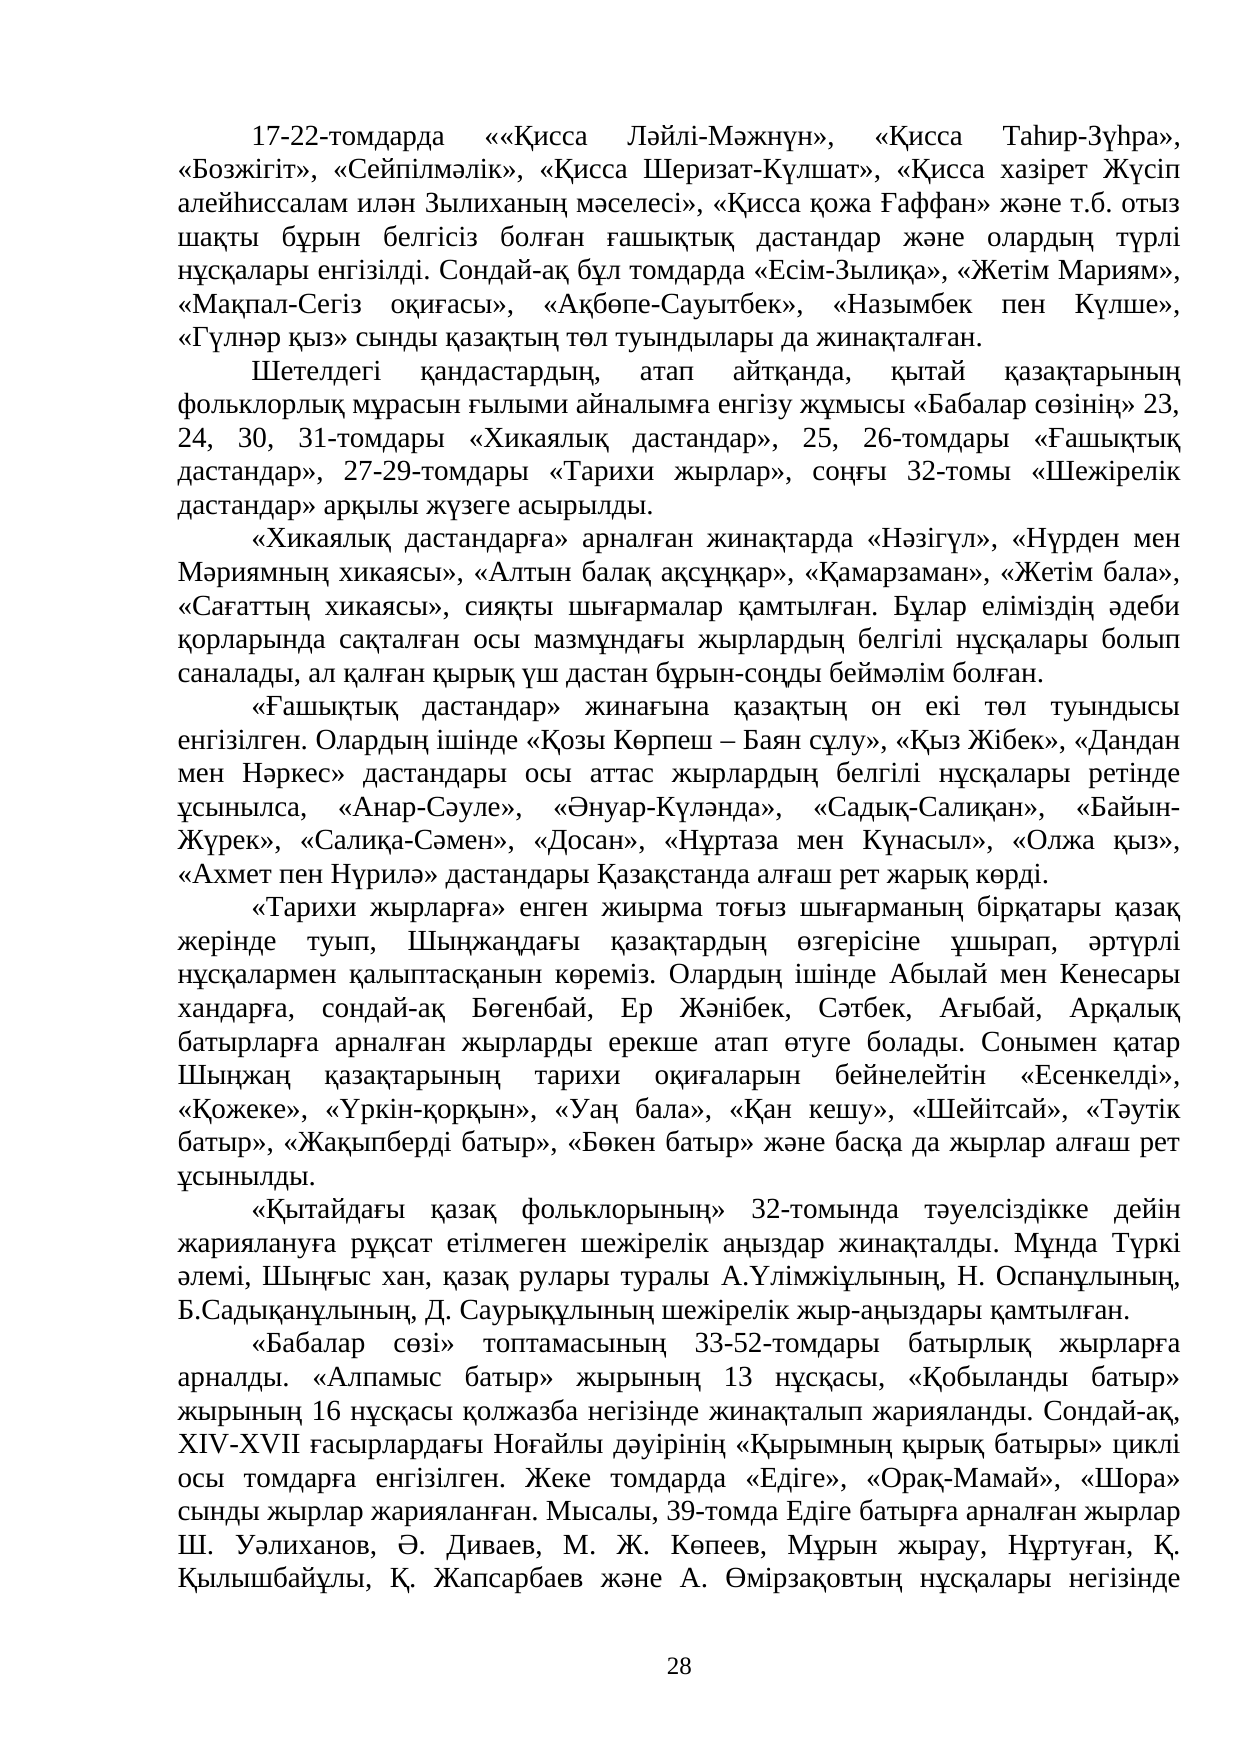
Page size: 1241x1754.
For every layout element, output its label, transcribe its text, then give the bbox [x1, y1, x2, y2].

text Шетелдегі қандастардың, атап айтқанда, қытай қазақтарының фольклорлық мұрасын ғылыми айналымға енгізу жұмысы «Бабалар сөзінің» 23, 24, 30, 31-томдары «Хикаялық дастандар», 25, 26-томдары «Ғашықтық дастандар», 27-29-томдары «Тарихи жырлар», соңғы 32-томы «Шежірелік дастандар» арқылы жүзеге асырылды. [177, 353, 1181, 521]
text «Қытайдағы қазақ фольклорының» 32-томында тәуелсіздікке дейін жариялануға рұқсат етілмеген шежірелік аңыздар жинақталды. Мұнда Түркі әлемі, Шыңғыс хан, қазақ рулары туралы А.Үлімжіұлының, Н. Оспанұлының, Б.Садықанұлының, Д. Саурықұлының шежірелік жыр-аңыздары қамтылған. [177, 1191, 1181, 1326]
text «Ғашықтық дастандар» жинағына қазақтың он екі төл туындысы енгізілген. Олардың ішінде «Қозы Көрпеш – Баян сұлу», «Қыз Жібек», «Дандан мен Нәркес» дастандары осы аттас жырлардың белгілі нұсқалары ретінде ұсынылса, «Анар-Сәуле», «Әнуар-Күләнда», «Садық-Салиқан», «Байын-Жүрек», «Салиқа-Сәмен», «Досан», «Нұртаза мен Күнасыл», «Олжа қыз», «Ахмет пен Нүрилә» дастандары Қазақстанда алғаш рет жарық көрді. [177, 688, 1181, 889]
text «Хикаялық дастандарға» арналған жинақтарда «Нәзігүл», «Нүрден мен Мәриямның хикаясы», «Алтын балақ ақсұңқар», «Қамарзаман», «Жетім бала», «Сағаттың хикаясы», сияқты шығармалар қамтылған. Бұлар еліміздің әдеби қорларында сақталған осы мазмұндағы жырлардың белгілі нұсқалары болып саналады, ал қалған қырық үш дастан бұрын-соңды беймәлім болған. [177, 521, 1181, 688]
text 17-22-томдарда ««Қисса Ләйлі-Мәжнүн», «Қисса Таһир-Зүһра», «Бозжігіт», «Сейпілмәлік», «Қисса Шеризат-Күлшат», «Қисса хазірет Жүсіп алейһиссалам илән Зылиханың мәселесі», «Қисса қожа Ғаффан» және т.б. отыз шақты бұрын белгісіз болған ғашықтық дастандар және олардың түрлі нұсқалары енгізілді. Сондай-ақ бұл томдарда «Есім-Зылиқа», «Жетім Мариям», «Мақпал-Сегіз оқиғасы», «Ақбөпе-Сауытбек», «Назымбек пен Күлше», «Гүлнәр қыз» сынды қазақтың төл туындылары да жинақталған. [177, 118, 1181, 353]
text «Тарихи жырларға» енген жиырма тоғыз шығарманың бірқатары қазақ жерінде туып, Шыңжаңдағы қазақтардың өзгерісіне ұшырап, әртүрлі нұсқалармен қалыптасқанын көреміз. Олардың ішінде Абылай мен Кенесары хандарға, сондай-ақ Бөгенбай, Ер Жәнібек, Сәтбек, Ағыбай, Арқалық батырларға арналған жырларды ерекше атап өтуге болады. Сонымен қатар Шыңжаң қазақтарының тарихи оқиғаларын бейнелейтін «Есенкелді», «Қожеке», «Үркін-қорқын», «Уаң бала», «Қан кешу», «Шейітсай», «Тәутік батыр», «Жақыпберді батыр», «Бөкен батыр» және басқа да жырлар алғаш рет ұсынылды. [177, 889, 1181, 1191]
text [177, 1326, 1181, 1594]
